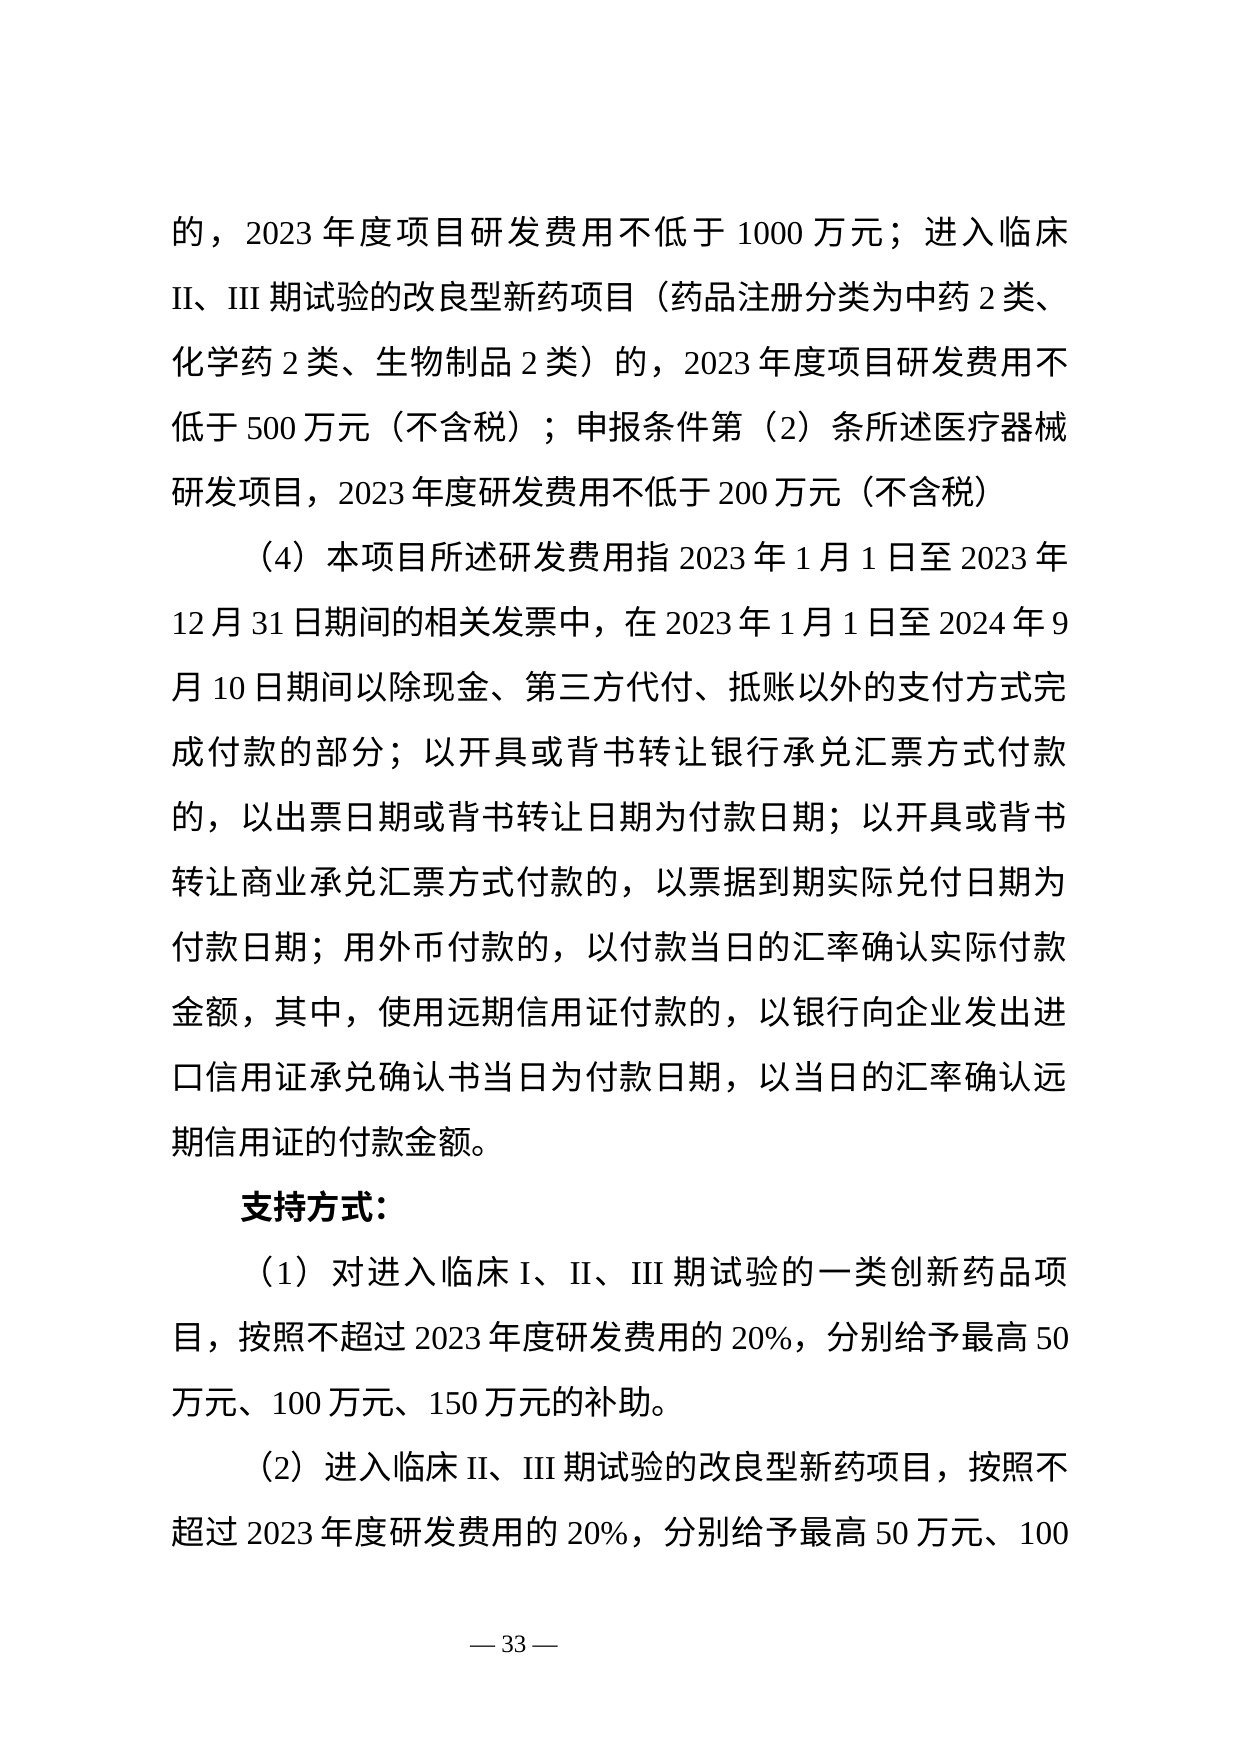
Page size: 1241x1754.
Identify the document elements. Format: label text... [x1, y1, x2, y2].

text （4）本项目所述研发费用指2023年1月1日至2023年12月31日期间的相关发票中，在2023年1月1日至2024年9月10日期间以除现金、第三方代付、抵账以外的支付方式完成付款的部分；以开具或背书转让银行承兑汇票方式付款的，以出票日期或背书转让日期为付款日期；以开具或背书转让商业承兑汇票方式付款的，以票据到期实际兑付日期为付款日期；用外币付款的，以付款当日的汇率确认实际付款金额，其中，使用远期信用证付款的，以银行向企业发出进口信用证承兑确认书当日为付款日期，以当日的汇率确认远期信用证的付款金额。 [171, 522, 1069, 1172]
text （1）对进入临床I、II、III期试验的一类创新药品项目，按照不超过2023年度研发费用的20%，分别给予最高50万元、100万元、150万元的补助。 [171, 1237, 1069, 1432]
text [171, 1432, 1069, 1562]
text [171, 197, 1069, 522]
text 支持方式： [171, 1172, 1069, 1237]
